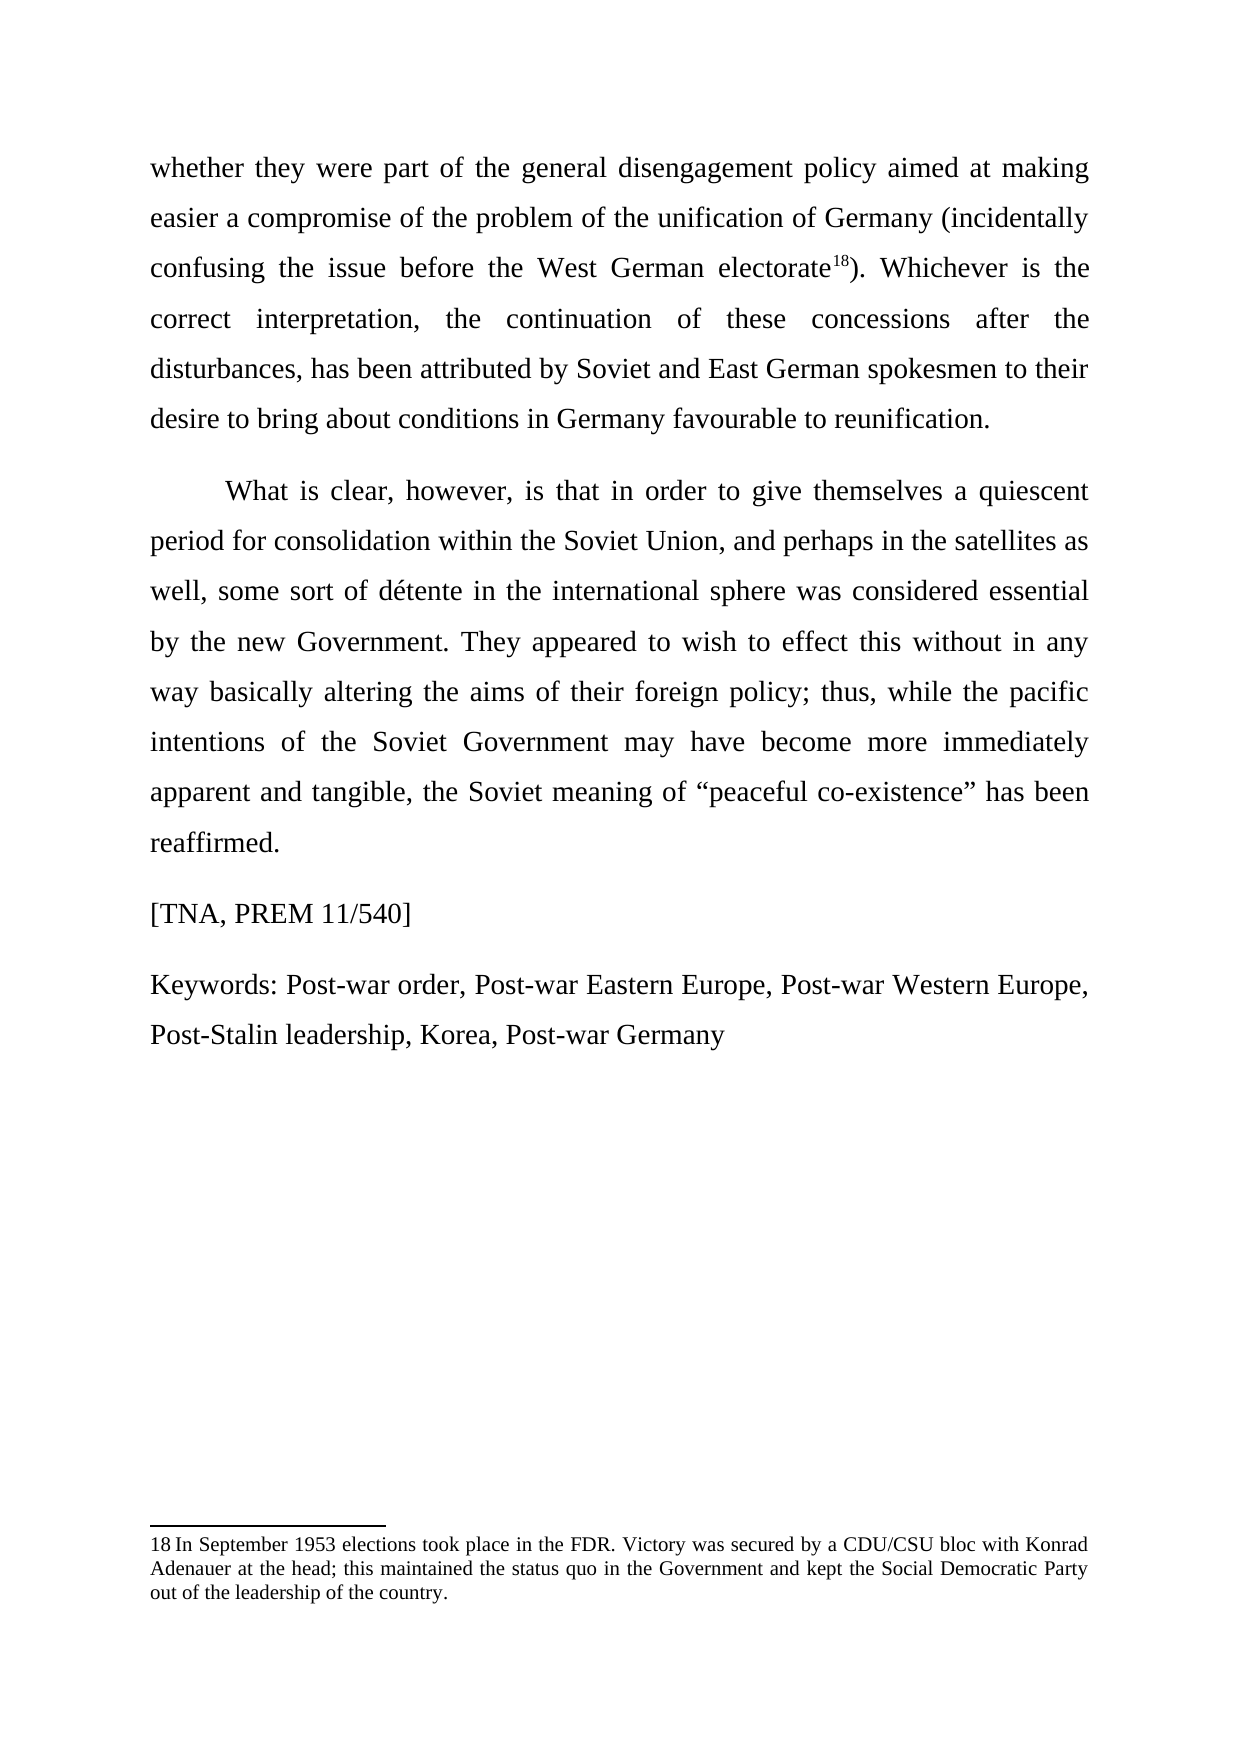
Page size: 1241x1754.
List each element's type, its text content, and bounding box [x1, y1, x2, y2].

text [TNA, PREM 11/540] [150, 896, 1090, 929]
text Keywords: Post-war order, Post-war Eastern Europe, Post-war Western Europe, Post-Stalin leadership, Korea, Post-war Germany [150, 967, 1090, 1051]
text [150, 150, 1090, 435]
text What is clear, however, is that in order to give themselves a quiescent period for consolidation within the Soviet Union, and perhaps in the satellites as well, some sort of détente in the international sphere was considered essential by the new Government. They appeared to wish to effect this without in any way basically altering the aims of their foreign policy; thus, while the pacific intentions of the Soviet Government may have become more immediately apparent and tangible, the Soviet meaning of “peaceful co-existence” has been reaffirmed. [150, 473, 1090, 858]
